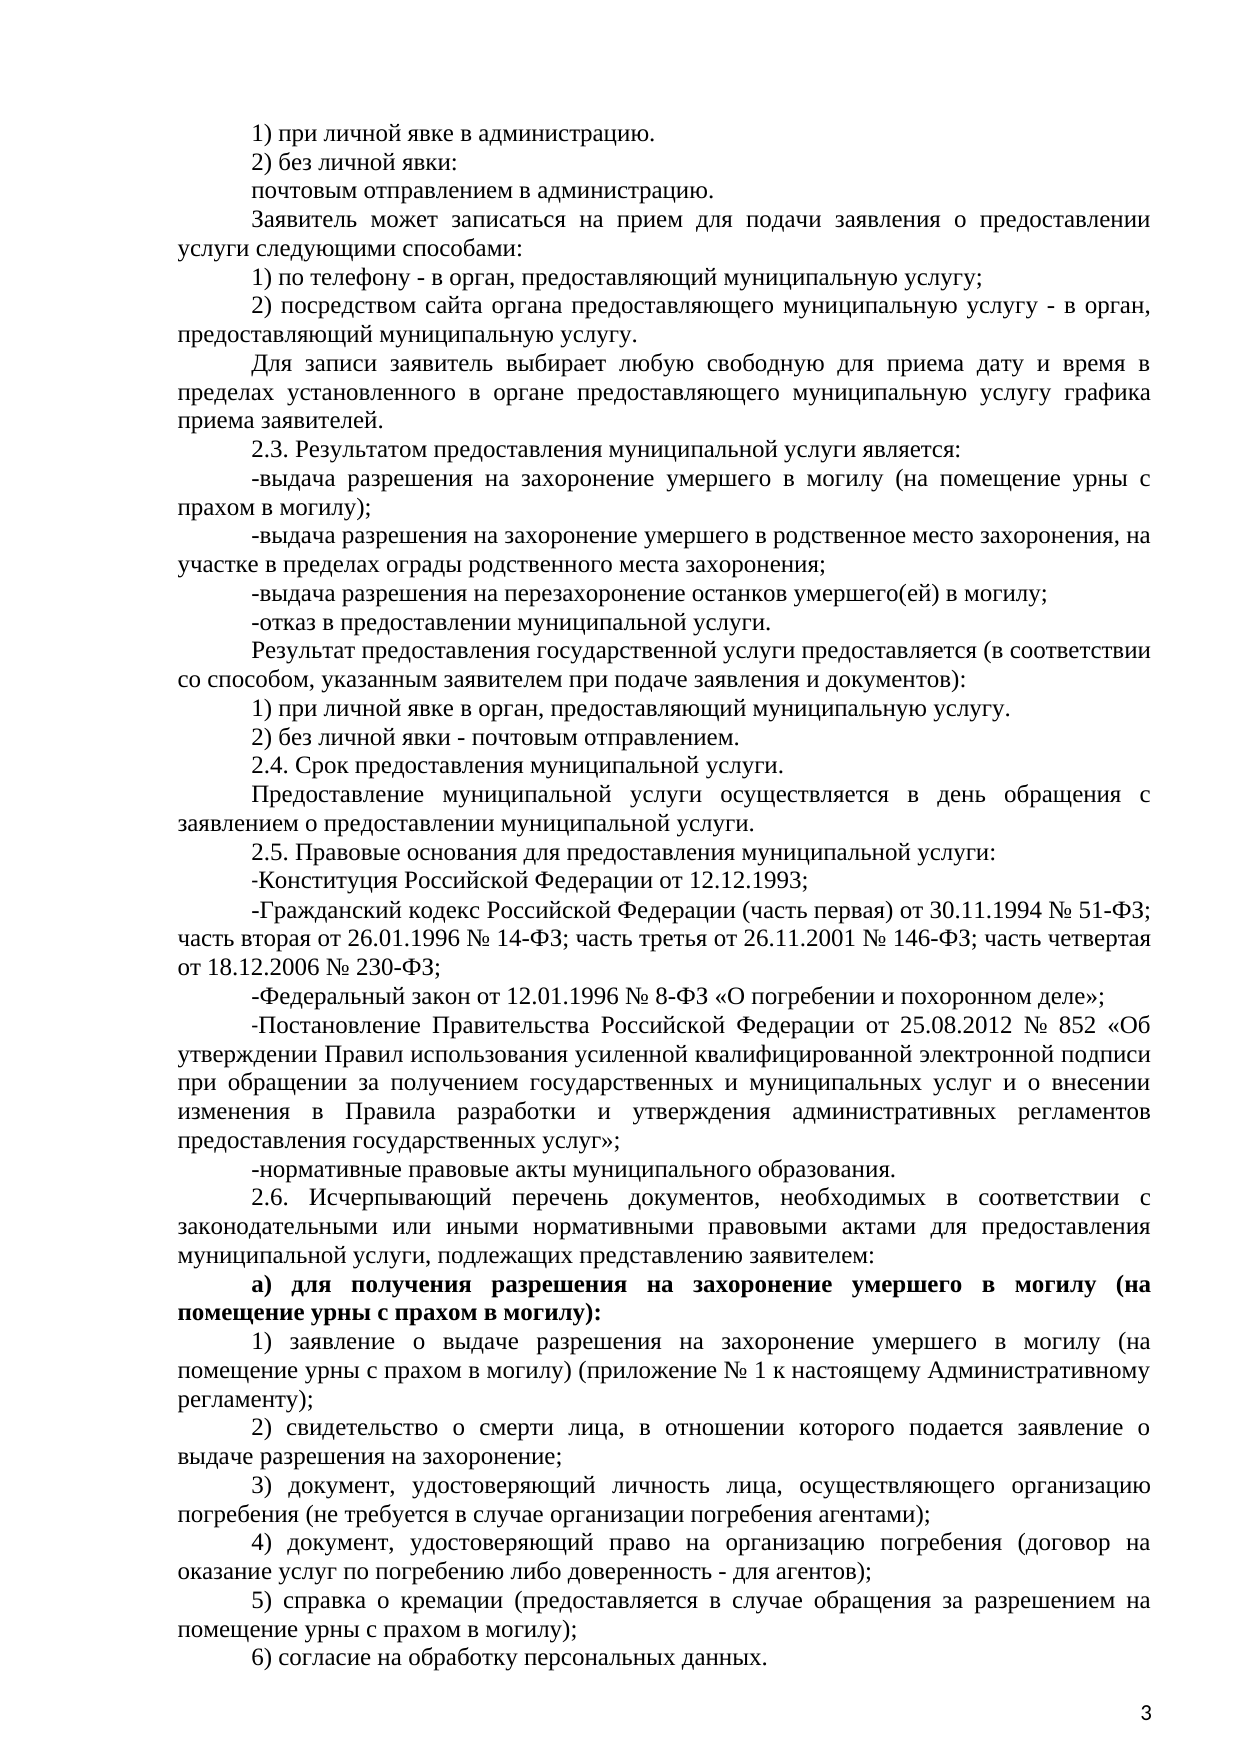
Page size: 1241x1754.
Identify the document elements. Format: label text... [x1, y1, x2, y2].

text Для записи заявитель выбирает любую свободную для приема дату и время в пределах установленного в органе предоставляющего муниципальную услугу графика приема заявителей. [177, 348, 1152, 434]
text 3) документ, удостоверяющий личность лица, осуществляющего организацию погребения (не требуется в случае организации погребения агентами); [177, 1470, 1152, 1527]
text -выдача разрешения на захоронение умершего в родственное место захоронения, на участке в пределах ограды родственного места захоронения; [177, 521, 1152, 578]
text -выдача разрешения на захоронение умершего в могилу (на помещение урны с прахом в могилу); [177, 463, 1152, 521]
text 1) при личной явке в орган, предоставляющий муниципальную услугу. [177, 693, 1152, 722]
text Заявитель может записаться на прием для подачи заявления о предоставлении услуги следующими способами: [177, 204, 1152, 262]
text -выдача разрешения на перезахоронение останков умершего(ей) в могилу; [177, 578, 1152, 607]
text 5) справка о кремации (предоставляется в случае обращения за разрешением на помещение урны с прахом в могилу); [177, 1585, 1152, 1642]
text 1) заявление о выдаче разрешения на захоронение умершего в могилу (на помещение урны с прахом в могилу) (приложение № 1 к настоящему Административному регламенту); [177, 1326, 1152, 1412]
text 6) согласие на обработку персональных данных. [177, 1642, 1152, 1671]
text 2.5. Правовые основания для предоставления муниципальной услуги: [177, 837, 1152, 866]
text а) для получения разрешения на захоронение умершего в могилу (на помещение урны с прахом в могилу): [177, 1269, 1152, 1326]
text 4) документ, удостоверяющий право на организацию погребения (договор на оказание услуг по погребению либо доверенность - для агентов); [177, 1527, 1152, 1585]
text -Федеральный закон от 12.01.1996 № 8-ФЗ «О погребении и похоронном деле»; [177, 981, 1152, 1010]
text -отказ в предоставлении муниципальной услуги. [177, 607, 1152, 636]
text 2) свидетельство о смерти лица, в отношении которого подается заявление о выдаче разрешения на захоронение; [177, 1412, 1152, 1470]
text Предоставление муниципальной услуги осуществляется в день обращения с заявлением о предоставлении муниципальной услуги. [177, 779, 1152, 837]
text 2) без личной явки - почтовым отправлением. [177, 722, 1152, 751]
text почтовым отправлением в администрацию. [177, 176, 1152, 204]
text -нормативные правовые акты муниципального образования. [177, 1154, 1152, 1182]
text -Конституция Российской Федерации от 12.12.1993; [177, 866, 1152, 895]
text 1) при личной явке в администрацию. [177, 118, 1152, 147]
text Результат предоставления государственной услуги предоставляется (в соответствии со способом, указанным заявителем при подаче заявления и документов): [177, 636, 1152, 693]
text 2.3. Результатом предоставления муниципальной услуги является: [177, 434, 1152, 463]
text 2) посредством сайта органа предоставляющего муниципальную услугу - в орган, предоставляющий муниципальную услугу. [177, 291, 1152, 348]
text 2.6. Исчерпывающий перечень документов, необходимых в соответствии с законодательными или иными нормативными правовыми актами для предоставления муниципальной услуги, подлежащих представлению заявителем: [177, 1182, 1152, 1269]
text 2.4. Срок предоставления муниципальной услуги. [177, 751, 1152, 779]
text 2) без личной явки: [177, 147, 1152, 176]
text -Гражданский кодекс Российской Федерации (часть первая) от 30.11.1994 № 51-ФЗ; часть вторая от 26.01.1996 № 14-ФЗ; часть третья от 26.11.2001 № 146-ФЗ; часть четвертая от 18.12.2006 № 230-ФЗ; [177, 895, 1152, 981]
text 1) по телефону - в орган, предоставляющий муниципальную услугу; [177, 262, 1152, 291]
text -Постановление Правительства Российской Федерации от 25.08.2012 № 852 «Об утверждении Правил использования усиленной квалифицированной электронной подписи при обращении за получением государственных и муниципальных услуг и о внесении изменения в Правила разработки и утверждения административных регламентов предоставления государственных услуг»; [177, 1010, 1152, 1154]
